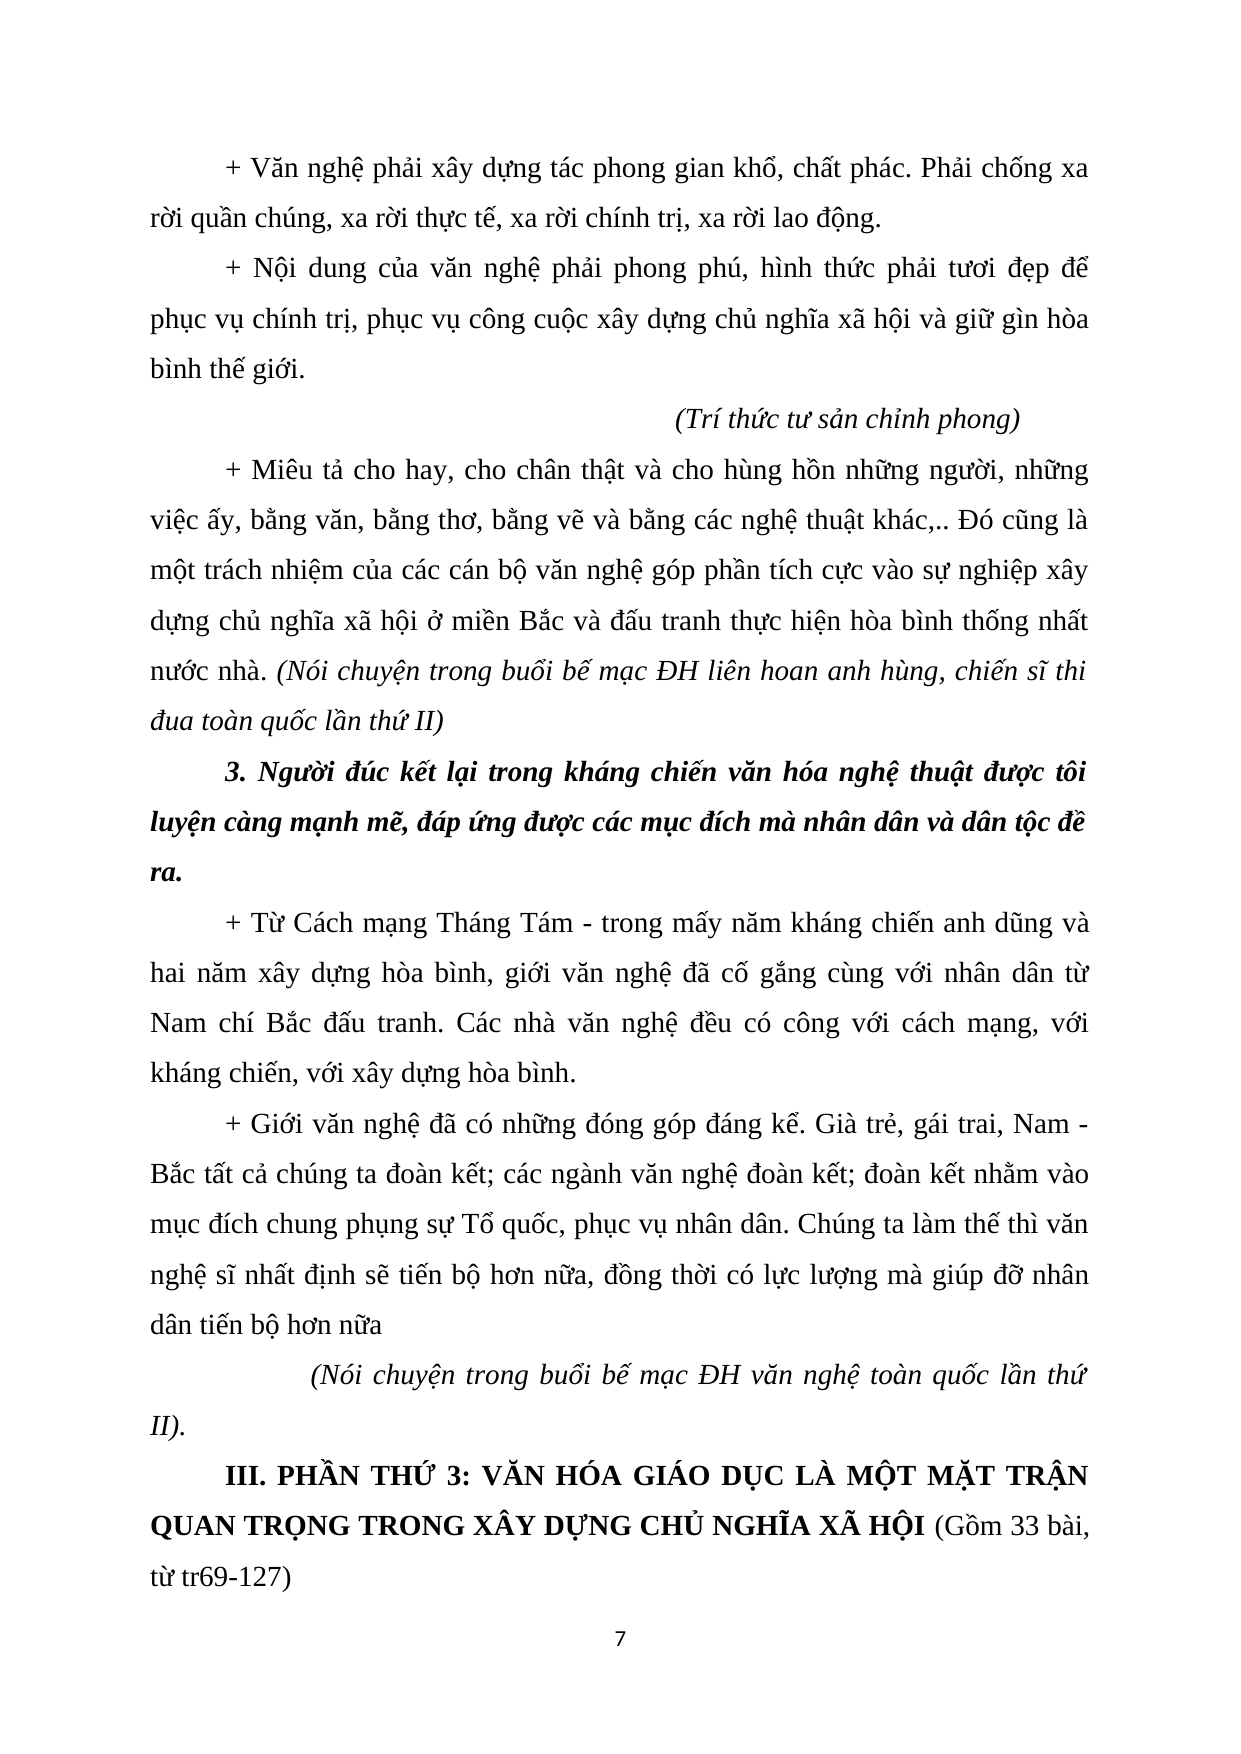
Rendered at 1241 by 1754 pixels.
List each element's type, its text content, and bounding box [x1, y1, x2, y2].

text 3. Người đúc kết lại trong kháng chiến văn hóa nghệ thuật được tôi luyện càng mạnh mẽ, đáp ứng được các mục đích mà nhân dân và dân tộc đề ra. [150, 754, 1090, 888]
text III. PHẦN THỨ 3: VĂN HÓA GIÁO DỤC LÀ MỘT MẶT TRẬN QUAN TRỌNG TRONG XÂY DỰNG CHỦ NGHĨA XÃ HỘI (Gồm 33 bài, từ tr69-127) [150, 1458, 1090, 1592]
text (Trí thức tư sản chỉnh phong) [150, 402, 1090, 435]
text + Miêu tả cho hay, cho chân thật và cho hùng hồn những người, những việc ấy, bằng văn, bằng thơ, bằng vẽ và bằng các nghệ thuật khác,.. Đó cũng là một trách nhiệm của các cán bộ văn nghệ góp phần tích cực vào sự nghiệp xây dựng chủ nghĩa xã hội ở miền Bắc và đấu tranh thực hiện hòa bình thống nhất nước nhà. (Nói chuyện trong buổi bế mạc ĐH liên hoan anh hùng, chiến sĩ thi đua toàn quốc lần thứ II) [150, 452, 1090, 737]
text + Văn nghệ phải xây dựng tác phong gian khổ, chất phác. Phải chống xa rời quần chúng, xa rời thực tế, xa rời chính trị, xa rời lao động. [150, 150, 1090, 234]
text + Giới văn nghệ đã có những đóng góp đáng kể. Già trẻ, gái trai, Nam - Bắc tất cả chúng ta đoàn kết; các ngành văn nghệ đoàn kết; đoàn kết nhằm vào mục đích chung phụng sự Tổ quốc, phục vụ nhân dân. Chúng ta làm thế thì văn nghệ sĩ nhất định sẽ tiến bộ hơn nữa, đồng thời có lực lượng mà giúp đỡ nhân dân tiến bộ hơn nữa [150, 1106, 1090, 1341]
text + Từ Cách mạng Tháng Tám - trong mấy năm kháng chiến anh dũng và hai năm xây dựng hòa bình, giới văn nghệ đã cố gắng cùng với nhân dân từ Nam chí Bắc đấu tranh. Các nhà văn nghệ đều có công với cách mạng, với kháng chiến, với xây dựng hòa bình. [150, 905, 1090, 1089]
text (Nói chuyện trong buổi bế mạc ĐH văn nghệ toàn quốc lần thứ II). [150, 1357, 1090, 1441]
text + Nội dung của văn nghệ phải phong phú, hình thức phải tươi đẹp để phục vụ chính trị, phục vụ công cuộc xây dựng chủ nghĩa xã hội và giữ gìn hòa bình thế giới. [150, 251, 1090, 385]
